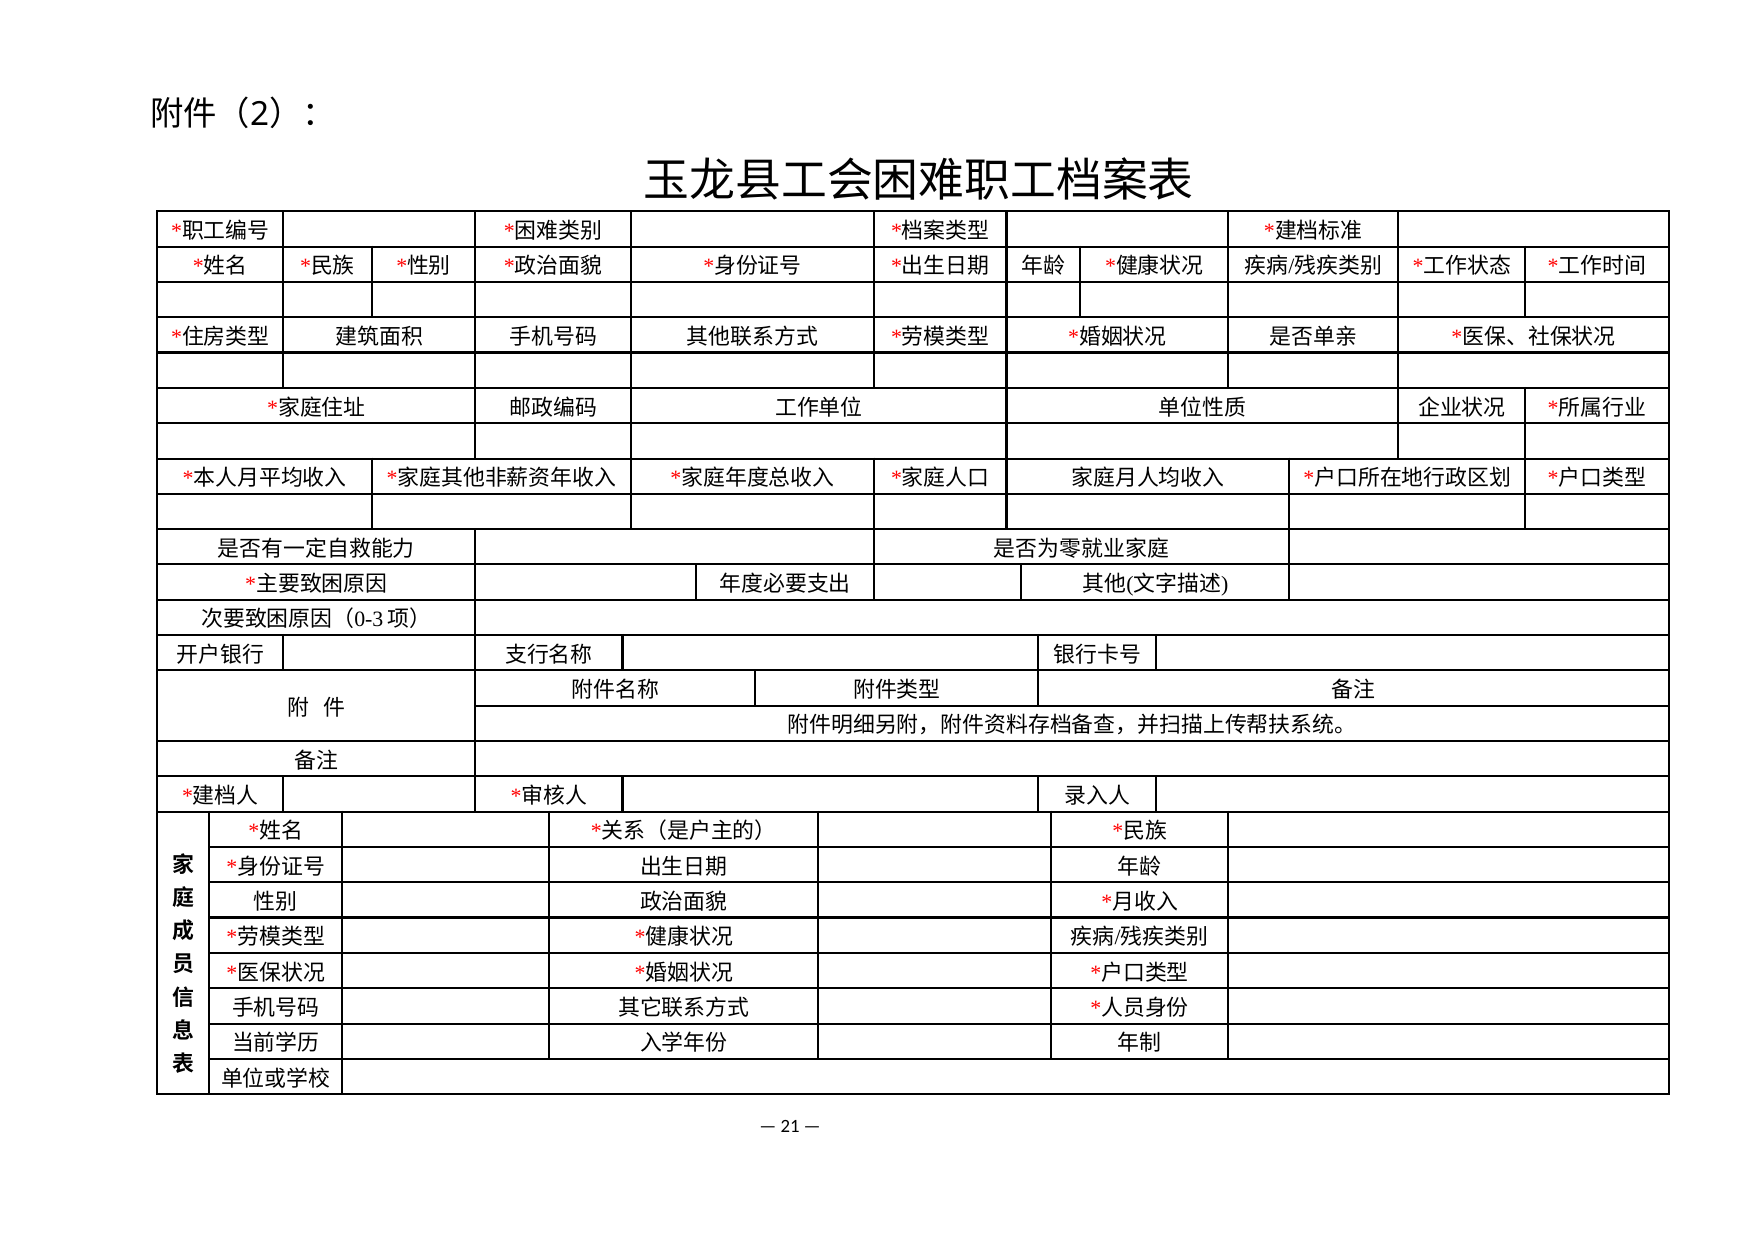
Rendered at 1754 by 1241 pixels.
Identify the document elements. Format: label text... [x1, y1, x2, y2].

table_header *建档标准 [1229, 212, 1397, 246]
table_cell [1526, 424, 1668, 457]
table_cell [819, 989, 1050, 1022]
table_cell [343, 1025, 548, 1058]
table_cell *人员身份 [1052, 989, 1227, 1022]
table_cell *姓名 [210, 813, 341, 846]
table_cell [343, 954, 548, 987]
table_cell 企业状况 [1399, 389, 1524, 422]
table_cell [1526, 283, 1668, 316]
table_cell 手机号码 [476, 318, 630, 351]
table_cell [624, 636, 1037, 669]
table_cell [875, 354, 1005, 387]
table_cell *出生日期 [875, 248, 1005, 281]
table_cell 是否有一定自救能力 [158, 530, 474, 563]
table_cell [284, 777, 474, 811]
table_cell 其他(文字描述) [1022, 565, 1288, 599]
table_cell [1157, 636, 1668, 669]
table_cell *建档人 [158, 777, 282, 811]
table_cell [875, 495, 1005, 528]
table_cell *劳模类型 [875, 318, 1005, 351]
table_cell [158, 354, 282, 387]
table_cell 单位或学校 [210, 1060, 341, 1093]
table_cell [1229, 989, 1668, 1022]
table_cell 政治面貌 [550, 883, 817, 916]
table_cell *工作时间 [1526, 248, 1668, 281]
table_cell [158, 283, 282, 316]
table_cell *医保状况 [210, 954, 341, 987]
table_cell 性别 [210, 883, 341, 916]
table_cell 备注 [158, 742, 474, 775]
table_cell *月收入 [1052, 883, 1227, 916]
table_cell *家庭年度总收入 [632, 460, 873, 493]
table_cell [875, 565, 1020, 599]
table_cell [284, 283, 371, 316]
table_header [632, 212, 873, 246]
table_cell 附件名称 [476, 671, 754, 704]
table_cell [284, 636, 474, 669]
table_cell *婚姻状况 [1008, 318, 1227, 351]
table_cell 是否为零就业家庭 [875, 530, 1288, 563]
table_cell [343, 1060, 1668, 1093]
table_cell *身份证号 [210, 848, 341, 881]
table_cell [1290, 565, 1668, 599]
table_cell *住房类型 [158, 318, 282, 351]
table_cell [1399, 424, 1524, 457]
table_cell *审核人 [476, 777, 621, 811]
table_header *职工编号 [158, 212, 282, 246]
table_cell 次要致困原因（0-3项） [158, 601, 474, 634]
table_cell 单位性质 [1008, 389, 1397, 422]
table_cell [476, 283, 630, 316]
table_cell [1399, 354, 1668, 387]
table_cell 支行名称 [476, 636, 621, 669]
table_header [1399, 212, 1668, 246]
table_cell [373, 283, 474, 316]
table_cell 年制 [1052, 1025, 1227, 1058]
table_cell [476, 742, 1668, 775]
table_cell [819, 1025, 1050, 1058]
table_cell *健康状况 [1081, 248, 1227, 281]
table_cell [343, 919, 548, 952]
table_cell 附 件 [158, 671, 474, 740]
table_header [1008, 212, 1227, 246]
table_cell 录入人 [1039, 777, 1155, 811]
text 玉龙县工会困难职工档案表 [168, 144, 1668, 210]
table_cell [1229, 848, 1668, 881]
table_cell [1229, 1025, 1668, 1058]
table_cell [1157, 777, 1668, 811]
table_cell *政治面貌 [476, 248, 630, 281]
table_cell [1008, 495, 1288, 528]
table_cell 家庭月人均收入 [1008, 460, 1288, 493]
table_cell [476, 424, 630, 457]
table_cell *本人月平均收入 [158, 460, 371, 493]
table_cell *民族 [1052, 813, 1227, 846]
table_cell [632, 495, 873, 528]
table_cell [158, 424, 474, 457]
table_cell [343, 813, 548, 846]
table_cell *户口类型 [1526, 460, 1668, 493]
table_cell [1290, 530, 1668, 563]
table_cell 疾病/残疾类别 [1052, 919, 1227, 952]
table_cell 年龄 [1008, 248, 1079, 281]
table_cell [1229, 813, 1668, 846]
table_cell 工作单位 [632, 389, 1005, 422]
table_cell [1526, 495, 1668, 528]
table_cell *身份证号 [632, 248, 873, 281]
table_cell 当前学历 [210, 1025, 341, 1058]
table_cell [1229, 919, 1668, 952]
table_cell 入学年份 [550, 1025, 817, 1058]
table_cell [819, 883, 1050, 916]
table_cell [1229, 883, 1668, 916]
table_cell [632, 283, 873, 316]
table_cell *姓名 [158, 248, 282, 281]
table_header *档案类型 [875, 212, 1005, 246]
table_cell [1229, 954, 1668, 987]
table_cell [1229, 354, 1397, 387]
table_cell [476, 354, 630, 387]
table_cell 年龄 [1052, 848, 1227, 881]
table_cell *户口类型 [1052, 954, 1227, 987]
table_cell [343, 989, 548, 1022]
table_cell [1008, 283, 1079, 316]
table_cell [875, 283, 1005, 316]
table_cell 附件明细另附，附件资料存档备查，并扫描上传帮扶系统。 [476, 707, 1668, 740]
table_cell [819, 919, 1050, 952]
table_cell [624, 777, 1037, 811]
table_cell *工作状态 [1399, 248, 1524, 281]
table_cell [343, 848, 548, 881]
table_cell 开户银行 [158, 636, 282, 669]
table_cell *劳模类型 [210, 919, 341, 952]
table_cell *家庭人口 [875, 460, 1005, 493]
table_cell [1399, 283, 1524, 316]
table_cell 邮政编码 [476, 389, 630, 422]
text 附件（2）： [150, 77, 1668, 144]
table_cell [343, 883, 548, 916]
table_cell [476, 565, 695, 599]
table_cell [158, 495, 371, 528]
table_cell 建筑面积 [284, 318, 474, 351]
table_cell [632, 424, 1005, 457]
table_cell [1290, 495, 1524, 528]
table_cell *所属行业 [1526, 389, 1668, 422]
table_cell *性别 [373, 248, 474, 281]
table_cell [819, 813, 1050, 846]
table_cell [476, 601, 1668, 634]
table_cell [284, 354, 474, 387]
table_header [284, 212, 474, 246]
table_cell 出生日期 [550, 848, 817, 881]
table_cell [1008, 424, 1397, 457]
table_cell *主要致困原因 [158, 565, 474, 599]
table_cell *关系（是户主的） [550, 813, 817, 846]
table_cell *户口所在地行政区划 [1290, 460, 1524, 493]
table_cell 附件类型 [756, 671, 1037, 704]
table_header *困难类别 [476, 212, 630, 246]
table_cell *家庭住址 [158, 389, 474, 422]
table_cell *婚姻状况 [550, 954, 817, 987]
table_cell *民族 [284, 248, 371, 281]
table_cell [632, 354, 873, 387]
table_cell 其它联系方式 [550, 989, 817, 1022]
table_cell *健康状况 [550, 919, 817, 952]
table_cell [373, 495, 630, 528]
table_cell *家庭其他非薪资年收入 [373, 460, 630, 493]
table_cell 疾病/残疾类别 [1229, 248, 1397, 281]
table_cell [1229, 283, 1397, 316]
table_cell [819, 848, 1050, 881]
table_cell 其他联系方式 [632, 318, 873, 351]
table_cell 是否单亲 [1229, 318, 1397, 351]
table_cell 备注 [1039, 671, 1668, 704]
table_cell [476, 530, 873, 563]
table_cell 年度必要支出 [697, 565, 873, 599]
table_cell 手机号码 [210, 989, 341, 1022]
table_cell [1081, 283, 1227, 316]
table_cell *医保、社保状况 [1399, 318, 1668, 351]
table_cell 家 庭 成 员 信 息 表 格 1 [158, 813, 208, 1093]
table_cell [1008, 354, 1227, 387]
table_cell 银行卡号 [1039, 636, 1155, 669]
table_cell [819, 954, 1050, 987]
